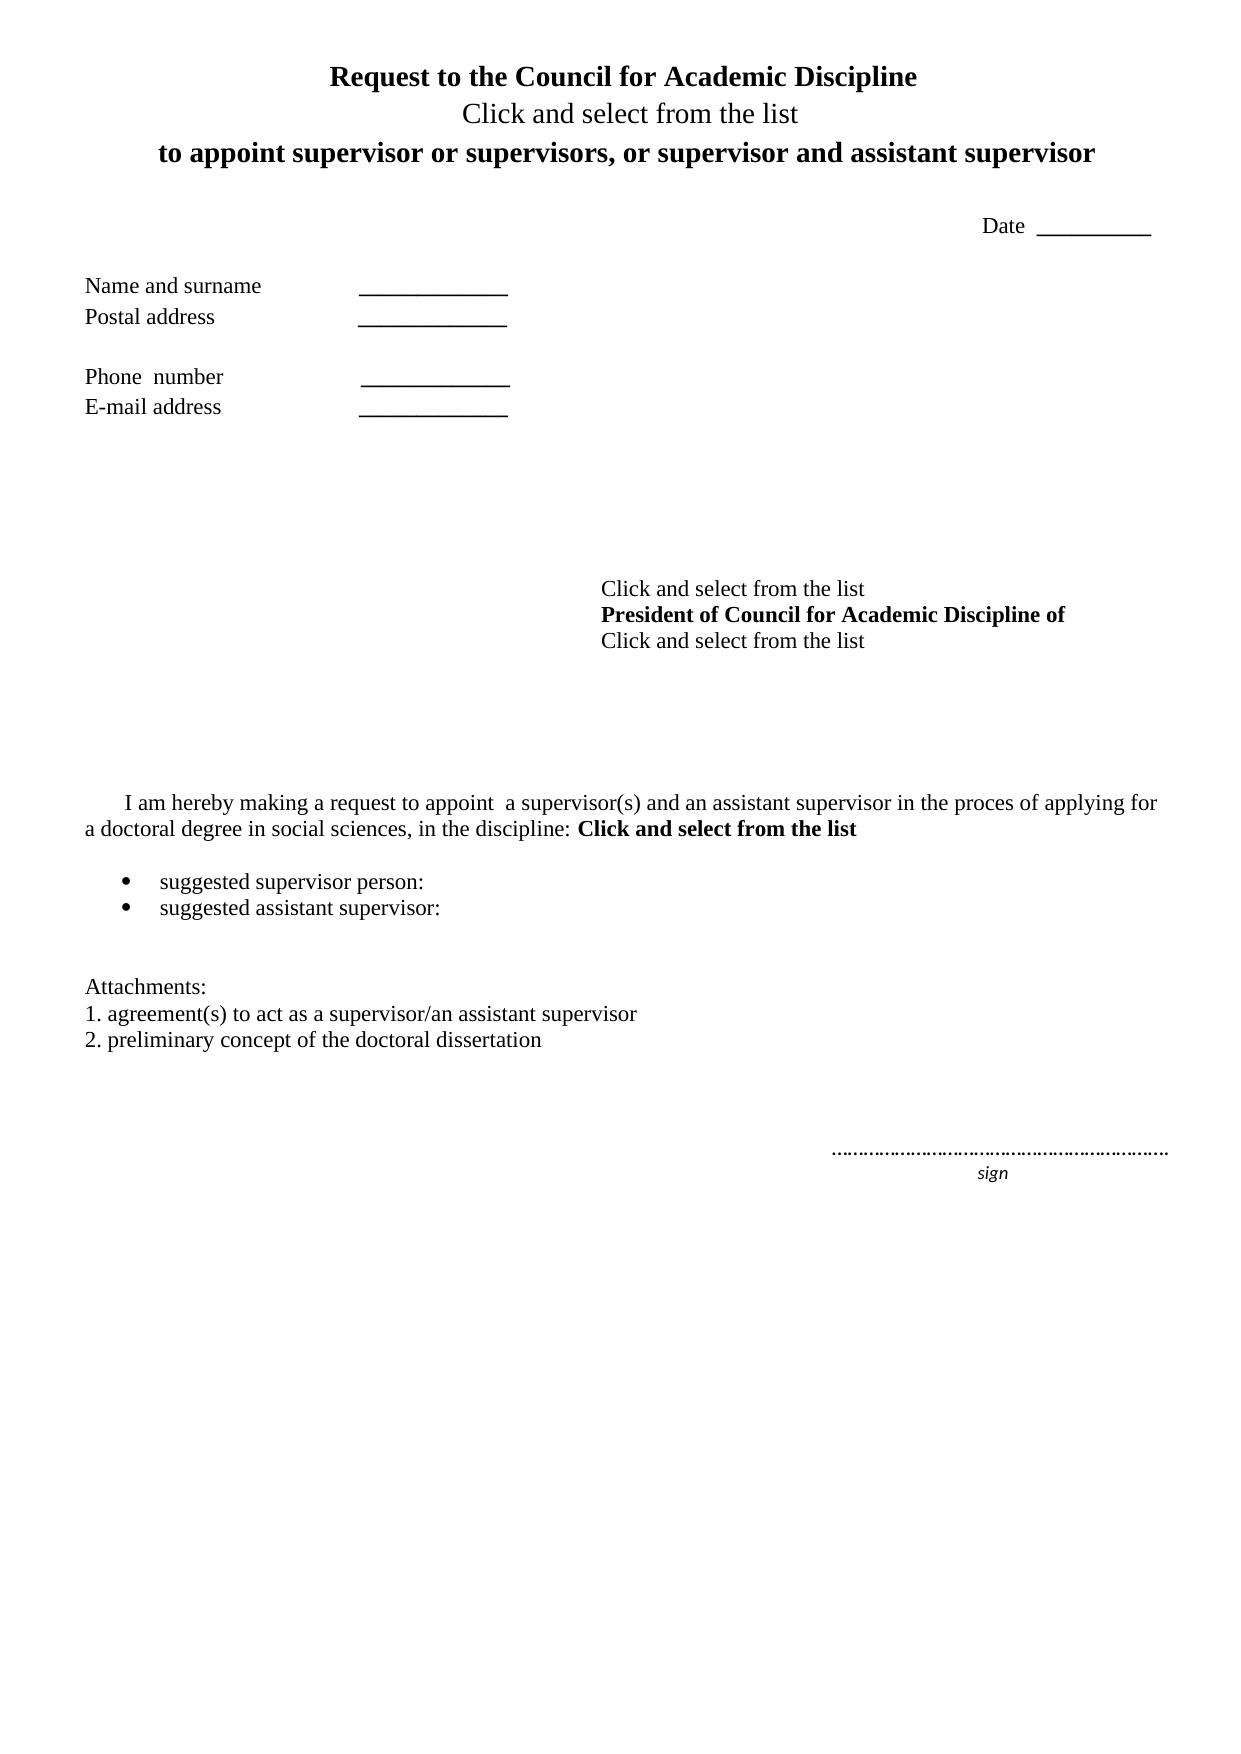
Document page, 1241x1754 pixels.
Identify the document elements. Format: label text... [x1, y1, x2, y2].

table_header Request to the Council for Academic Discipline to appoint supervisor or supervisors, or supervisor and assistant supervisor Date __________ Name and surname _____________ Postal address _____________ Phone number _____________ E-mail address _____________ President of Council for Academic Discipline of I am hereby making a request to appoint a supervisor(s) and an assistant supervisor in the proces of applying for a doctoral degree in social sciences, in the discipline: suggested supervisor person: suggested assistant supervisor: Attachments: 1. agreement(s) to act as a supervisor/an assistant supervisor 2. preliminary concept of the doctoral dissertation ………………………………………………………. sign [73, 59, 1181, 1551]
